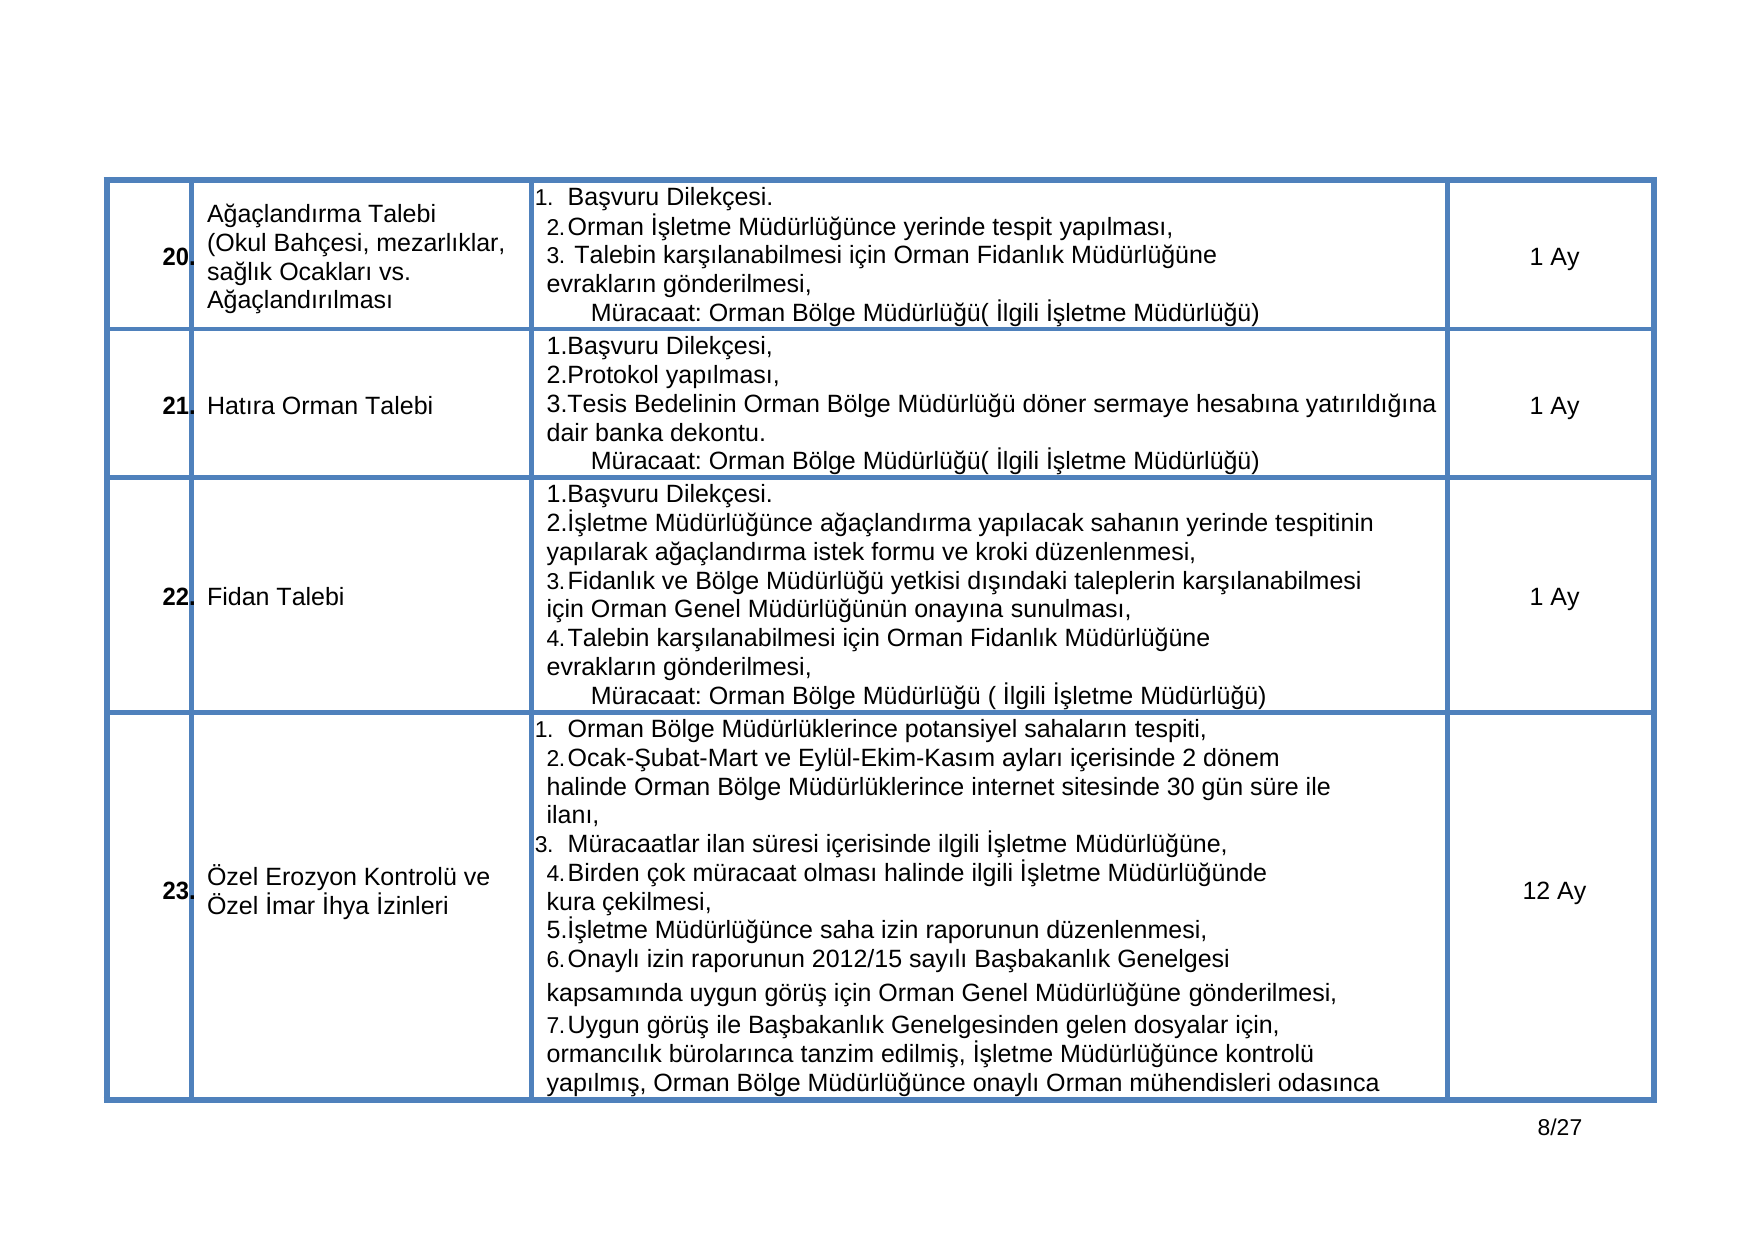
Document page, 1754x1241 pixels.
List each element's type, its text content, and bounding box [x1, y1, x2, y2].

table_cell 1.Başvuru Dilekçesi, 2.Protokol yapılması, 3.Tesis Bedelinin Orman Bölge Müdürlüğü döner sermaye hesabına yatırıldığına dair banka dekontu. Müracaat: Orman Bölge Müdürlüğü( İlgili İşletme Müdürlüğü) [534, 331, 1445, 475]
table_cell 23. [110, 715, 189, 1097]
table_cell 21. [110, 331, 189, 475]
table_cell Fidan Talebi [194, 480, 529, 710]
table_header 20. [110, 183, 189, 327]
table_cell 1.Başvuru Dilekçesi. 2.İşletme Müdürlüğünce ağaçlandırma yapılacak sahanın yerinde tespitinin yapılarak ağaçlandırma istek formu ve kroki düzenlenmesi, Fidanlık ve Bölge Müdürlüğü yetkisi dışındaki taleplerin karşılanabilmesi için Orman Genel Müdürlüğünün onayına sunulması, Talebin karşılanabilmesi için Orman Fidanlık Müdürlüğüne evrakların gönderilmesi, Müracaat: Orman Bölge Müdürlüğü ( İlgili İşletme Müdürlüğü) [534, 480, 1445, 710]
table_cell 22. [110, 480, 189, 710]
table_cell 1 Ay [1450, 331, 1651, 475]
table_cell Hatıra Orman Talebi [194, 331, 529, 475]
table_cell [534, 715, 1445, 1097]
table_cell 12 Ay [1450, 715, 1651, 1097]
table_header 1 Ay [1450, 183, 1651, 327]
table_header Başvuru Dilekçesi. Orman İşletme Müdürlüğünce yerinde tespit yapılması, Talebin karşılanabilmesi için Orman Fidanlık Müdürlüğüne evrakların gönderilmesi, Müracaat: Orman Bölge Müdürlüğü( İlgili İşletme Müdürlüğü) [534, 183, 1445, 327]
table_header Ağaçlandırma Talebi (Okul Bahçesi, mezarlıklar, sağlık Ocakları vs. Ağaçlandırılması [194, 183, 529, 327]
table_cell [194, 715, 529, 1097]
table_cell 1 Ay [1450, 480, 1651, 710]
